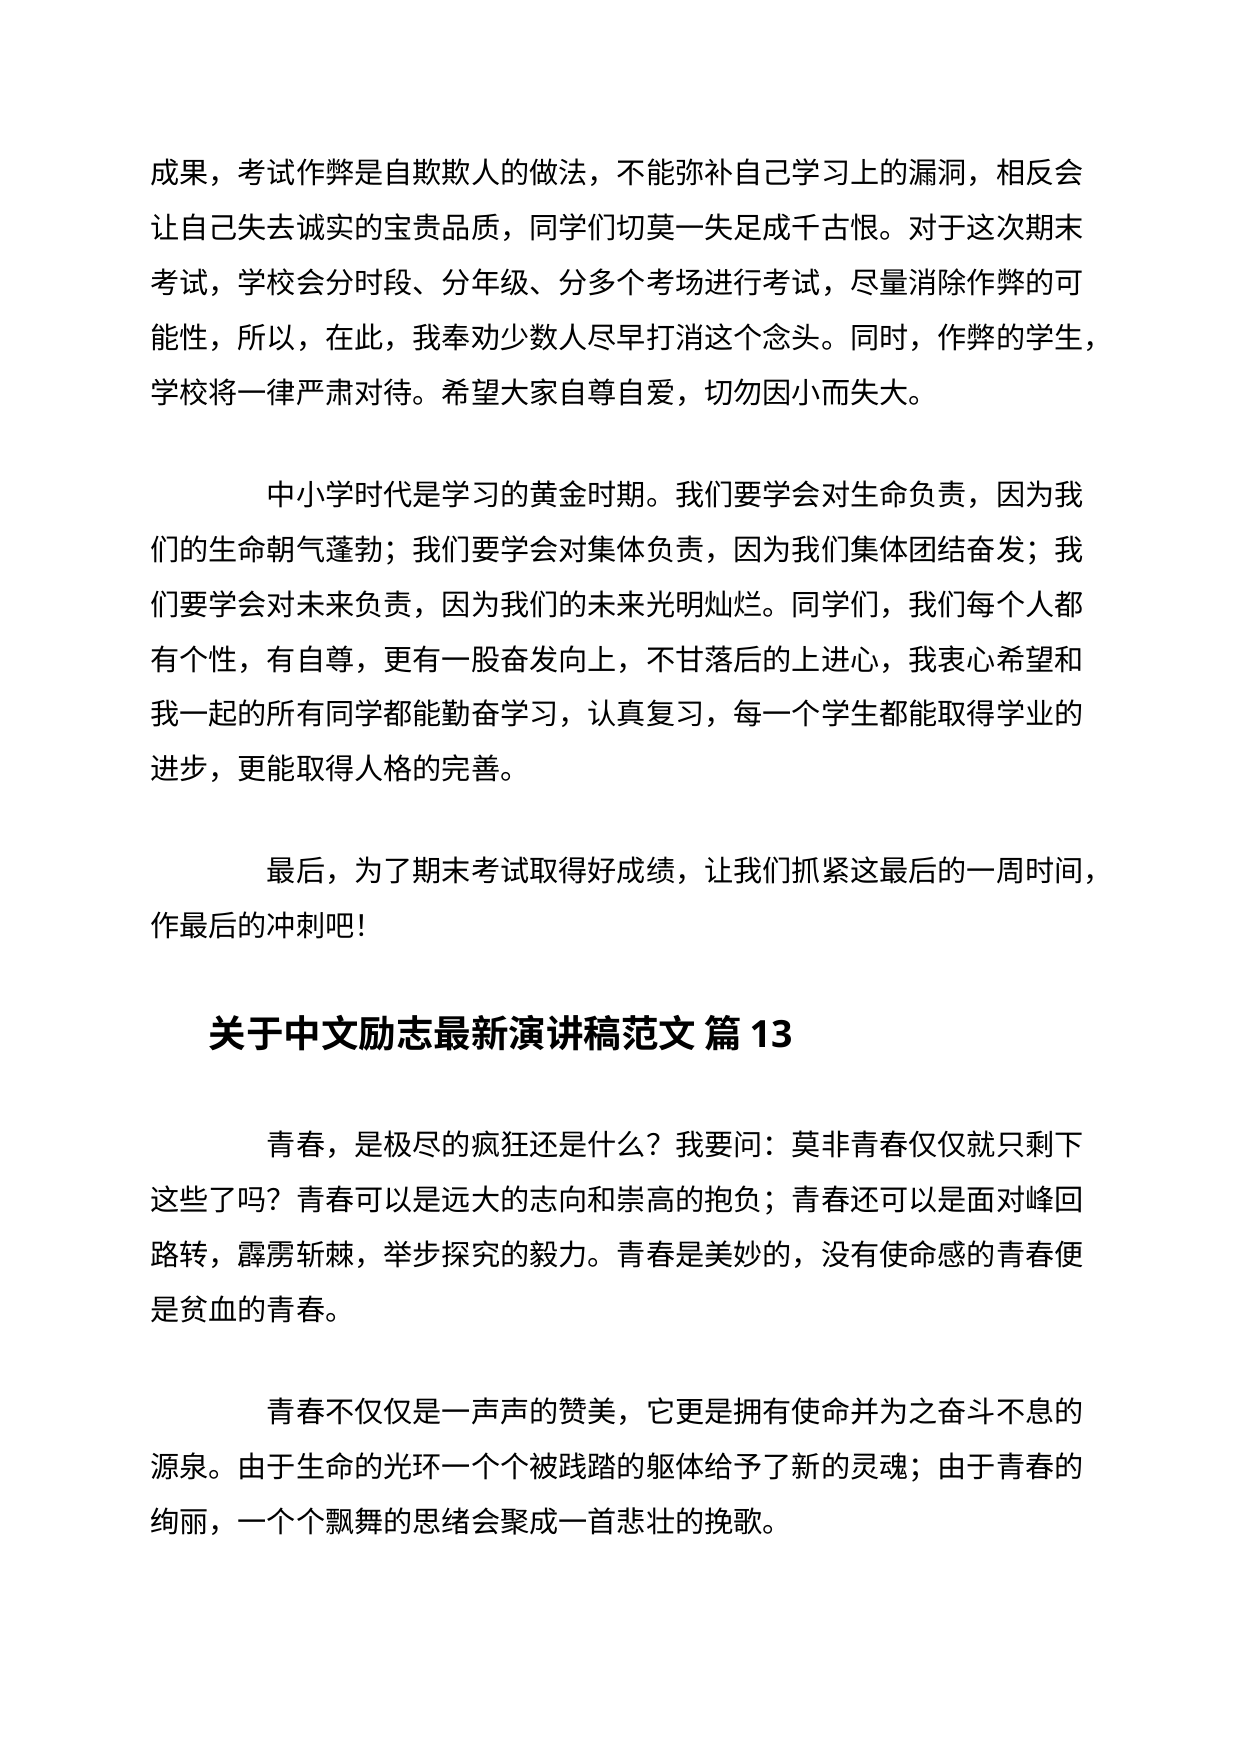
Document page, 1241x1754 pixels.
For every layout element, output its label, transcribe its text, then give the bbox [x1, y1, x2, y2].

text 青春不仅仅是一声声的赞美，它更是拥有使命并为之奋斗不息的源泉。由于生命的光环一个个被践踏的躯体给予了新的灵魂；由于青春的绚丽，一个个飘舞的思绪会聚成一首悲壮的挽歌。 [150, 1388, 1090, 1540]
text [150, 150, 1090, 412]
text 最后，为了期末考试取得好成绩，让我们抓紧这最后的一周时间，作最后的冲刺吧！ [150, 848, 1090, 945]
text 青春，是极尽的疯狂还是什么？我要问：莫非青春仅仅就只剩下这些了吗？青春可以是远大的志向和崇高的抱负；青春还可以是面对峰回路转，霹雳斩棘，举步探究的毅力。青春是美妙的，没有使命感的青春便是贫血的青春。 [150, 1122, 1090, 1329]
text 中小学时代是学习的黄金时期。我们要学会对生命负责，因为我们的生命朝气蓬勃；我们要学会对集体负责，因为我们集体团结奋发；我们要学会对未来负责，因为我们的未来光明灿烂。同学们，我们每个人都有个性，有自尊，更有一股奋发向上，不甘落后的上进心，我衷心希望和我一起的所有同学都能勤奋学习，认真复习，每一个学生都能取得学业的进步，更能取得人格的完善。 [150, 471, 1090, 788]
text 关于中文励志最新演讲稿范文 篇13 [150, 1004, 1090, 1059]
